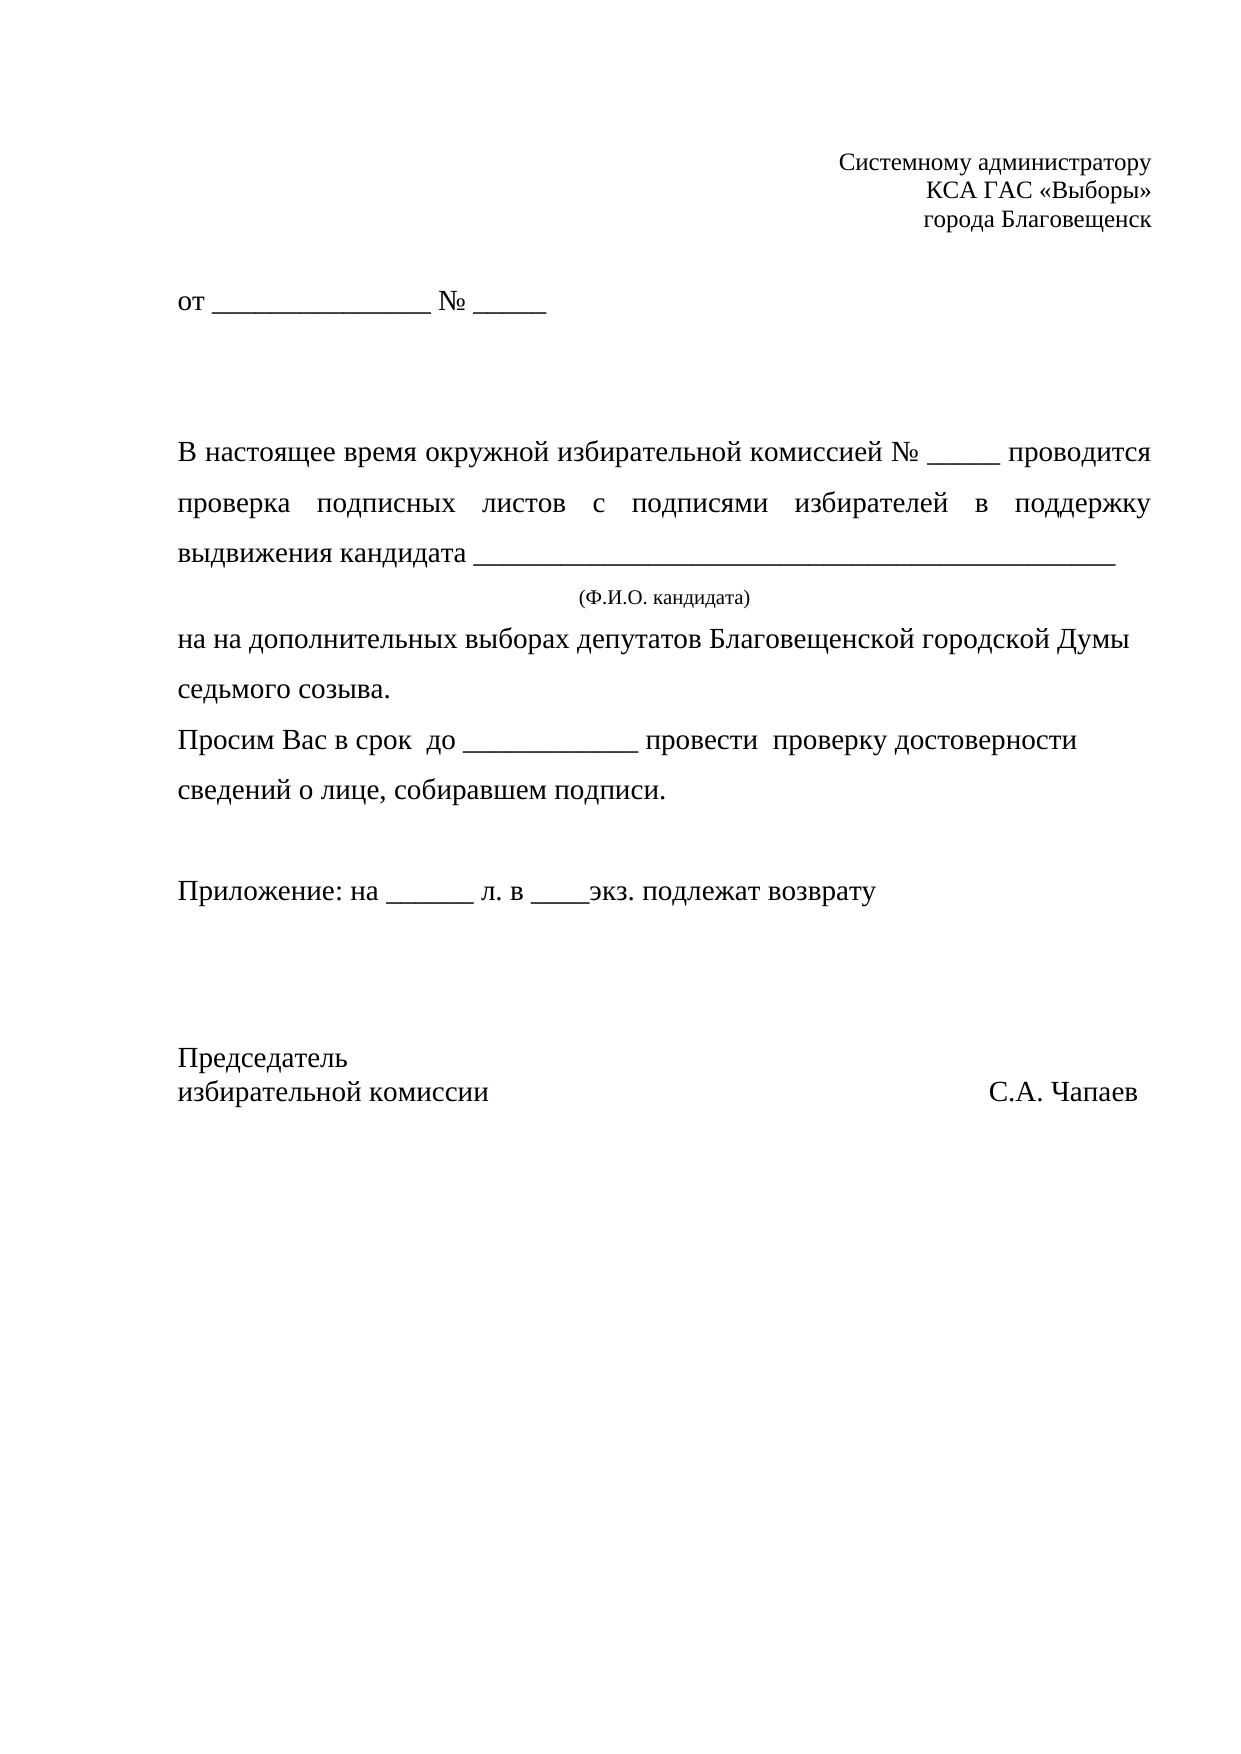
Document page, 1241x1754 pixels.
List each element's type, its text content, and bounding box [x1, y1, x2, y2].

text от _______________ № _____ [177, 283, 1152, 317]
text КСА ГАС «Выборы» [177, 176, 1152, 204]
text Приложение: на ______ л. в ____экз. подлежат возврату [177, 873, 1152, 906]
text на на дополнительных выборах депутатов Благовещенской городской Думы седьмого созыва. [177, 621, 1152, 705]
text избирательной комиссии С.А. Чапаев [177, 1074, 1152, 1108]
text (Ф.И.О. кандидата) [177, 585, 1152, 609]
text Системному администратору [177, 147, 1152, 176]
text Просим Вас в срок до ____________ провести проверку достоверности сведений о лице, собиравшем подписи. [177, 722, 1152, 806]
text В настоящее время окружной избирательной комиссией № _____ проводится проверка подписных листов с подписями избирателей в поддержку выдвижения кандидата ____________________________________________ [177, 434, 1152, 568]
text Председатель [177, 1041, 1152, 1074]
text города Благовещенск [177, 204, 1152, 233]
